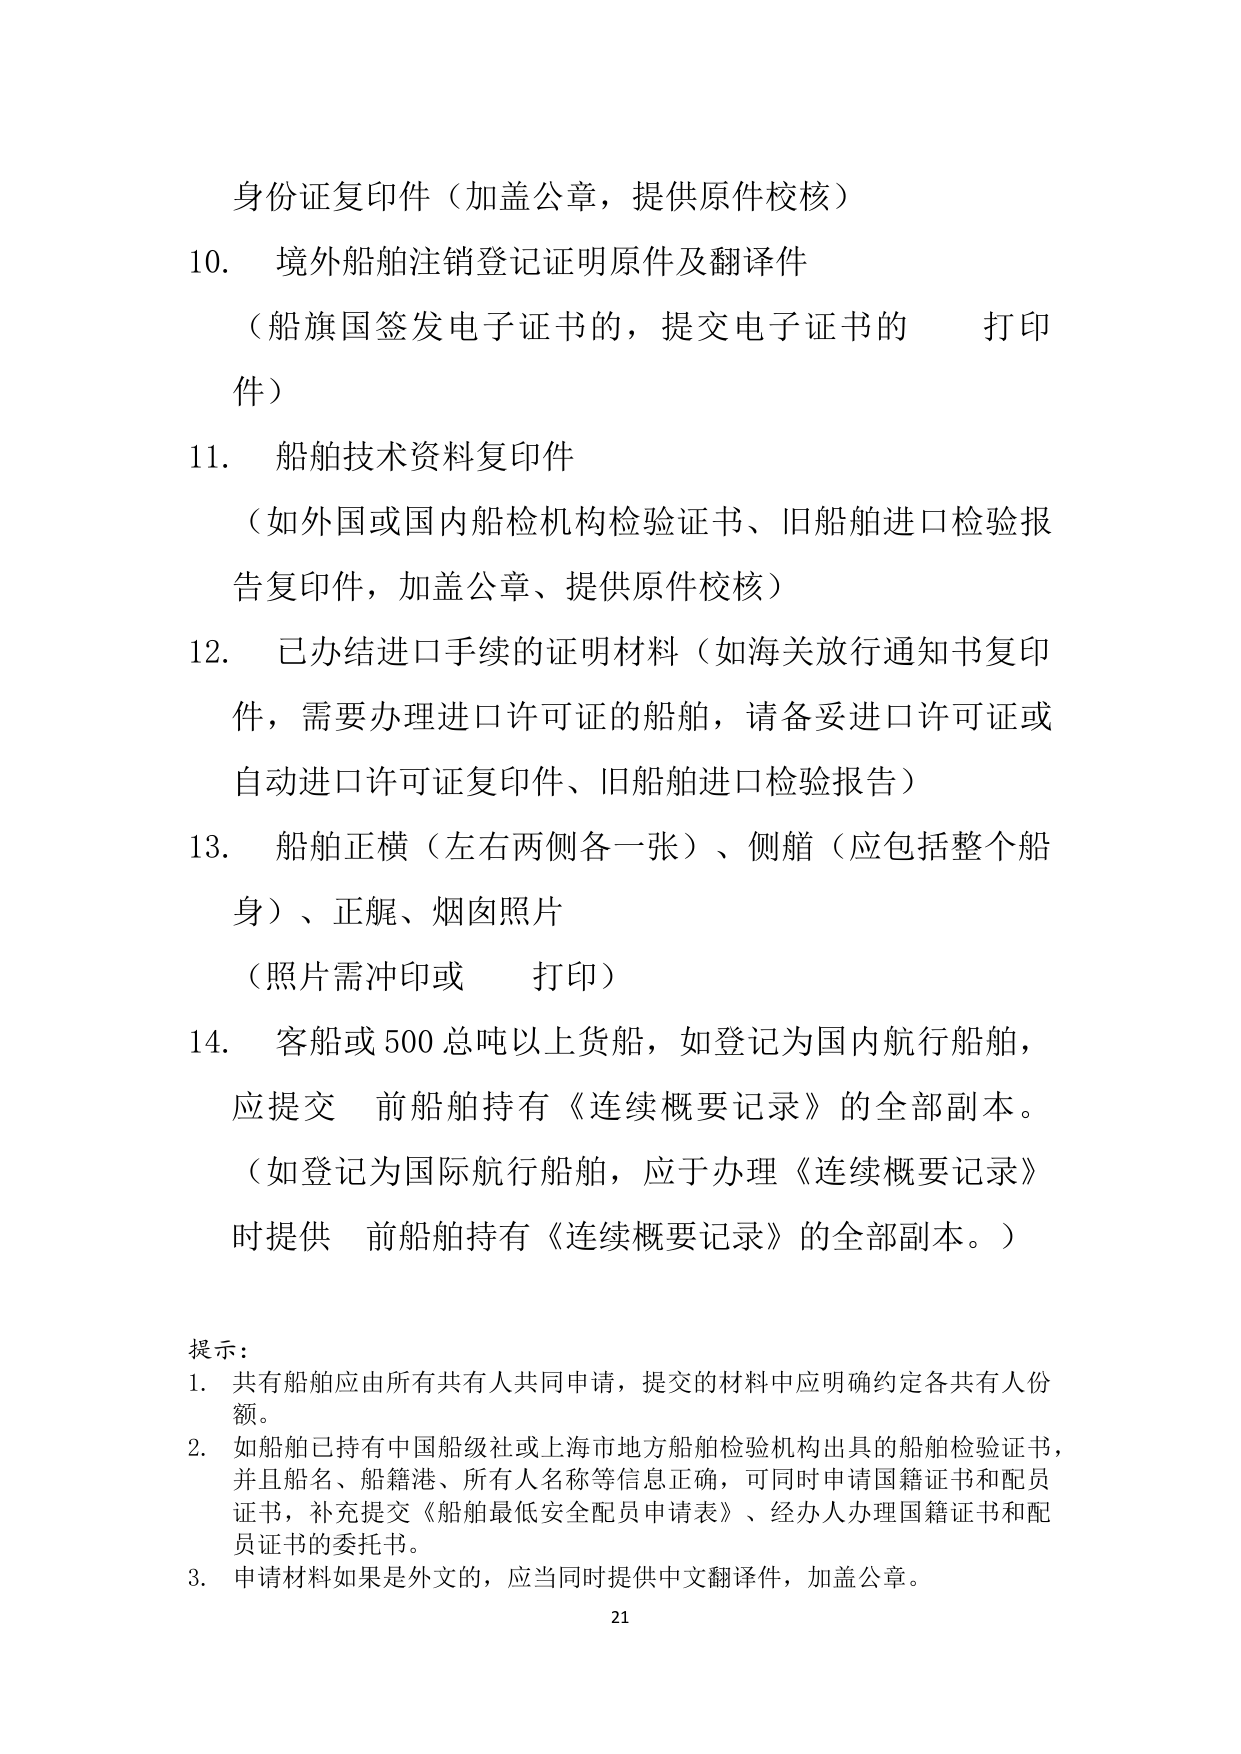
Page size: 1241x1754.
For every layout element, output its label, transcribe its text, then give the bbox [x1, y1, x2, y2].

list 申请材料如果是外文的，应当同时提供中文翻译件，加盖公章。 [187, 1559, 1053, 1592]
list 船舶正横（左右两侧各一张）、侧艏（应包括整个船身）、正艉、烟囱照片 （照片需冲印或覆膜打印） [187, 812, 1053, 1007]
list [187, 162, 1053, 227]
list 境外船舶注销登记证明原件及翻译件 （船旗国签发电子证书的，提交电子证书的彩色打印件） [187, 227, 1053, 422]
text 提示： [187, 1332, 1053, 1364]
list 如船舶已持有中国船级社或上海市地方船舶检验机构出具的船舶检验证书，并且船名、船籍港、所有人名称等信息正确，可同时申请国籍证书和配员证书，补充提交《船舶最低安全配员申请表》、经办人办理国籍证书和配员证书的委托书。 [187, 1429, 1053, 1559]
list 船舶技术资料复印件 （如外国或国内船检机构检验证书、旧船舶进口检验报告复印件，加盖公章、提供原件校核） [187, 422, 1053, 617]
list 共有船舶应由所有共有人共同申请，提交的材料中应明确约定各共有人份额。 [187, 1364, 1053, 1429]
list 已办结进口手续的证明材料（如海关放行通知书复印件，需要办理进口许可证的船舶，请备妥进口许可证或自动进口许可证复印件、旧船舶进口检验报告） [187, 617, 1053, 812]
list 客船或500总吨以上货船，如登记为国内航行船舶，应提交此前船舶持有《连续概要记录》的全部副本。（如登记为国际航行船舶，应于办理《连续概要记录》时提供此前船舶持有《连续概要记录》的全部副本。） [187, 1007, 1053, 1267]
